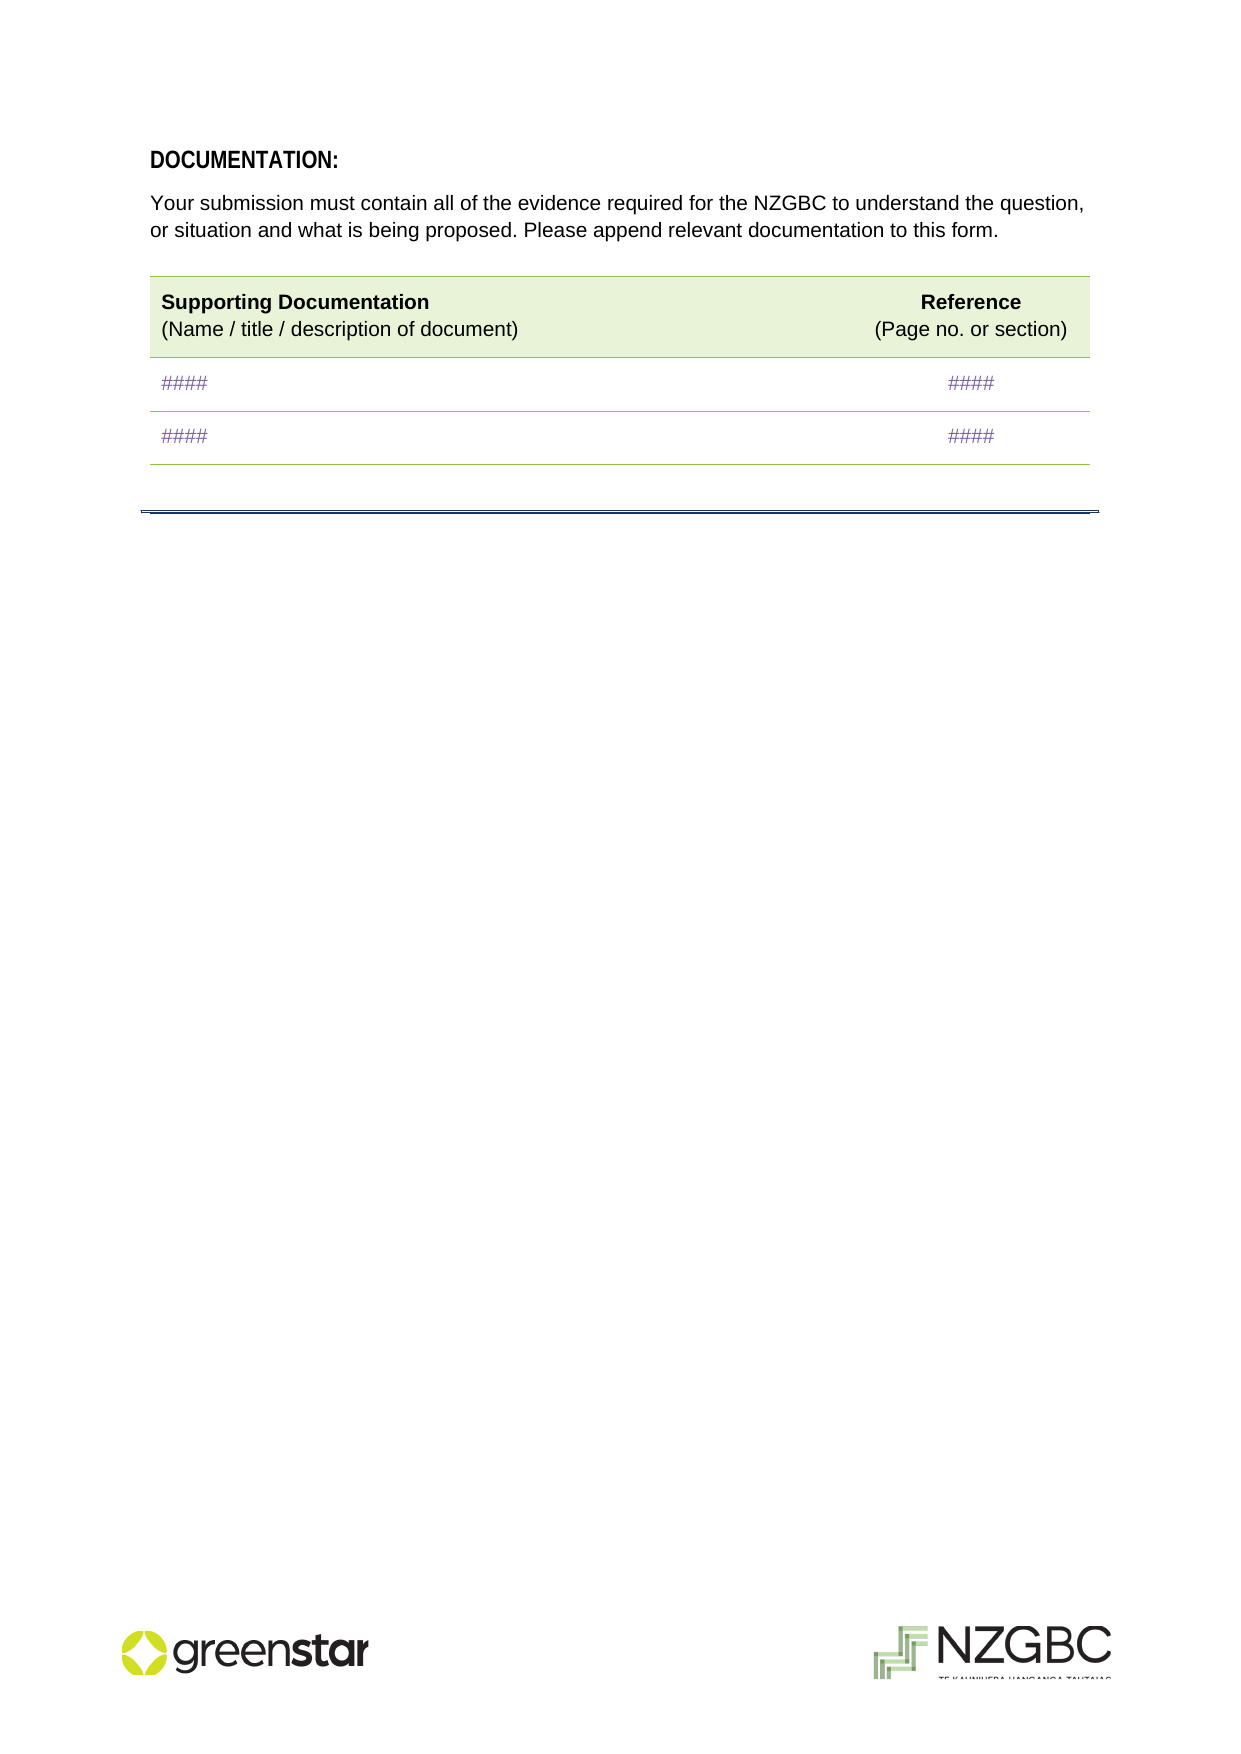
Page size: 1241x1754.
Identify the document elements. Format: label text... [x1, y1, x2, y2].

table_cell #### [852, 358, 1090, 411]
picture [121, 1631, 369, 1675]
picture [873, 1626, 1111, 1679]
table_cell #### [852, 412, 1090, 464]
table_cell #### [150, 358, 852, 411]
table_header Reference (Page no. or section) [852, 277, 1090, 357]
text DOCUMENTATION: [150, 145, 1090, 174]
text Your submission must contain all of the evidence required for the NZGBC to understand the question, or situation and what is being proposed. Please append relevant documentation to this form. [150, 191, 1090, 242]
table_header Supporting Documentation (Name / title / description of document) [150, 277, 852, 357]
table_cell #### [150, 412, 852, 464]
